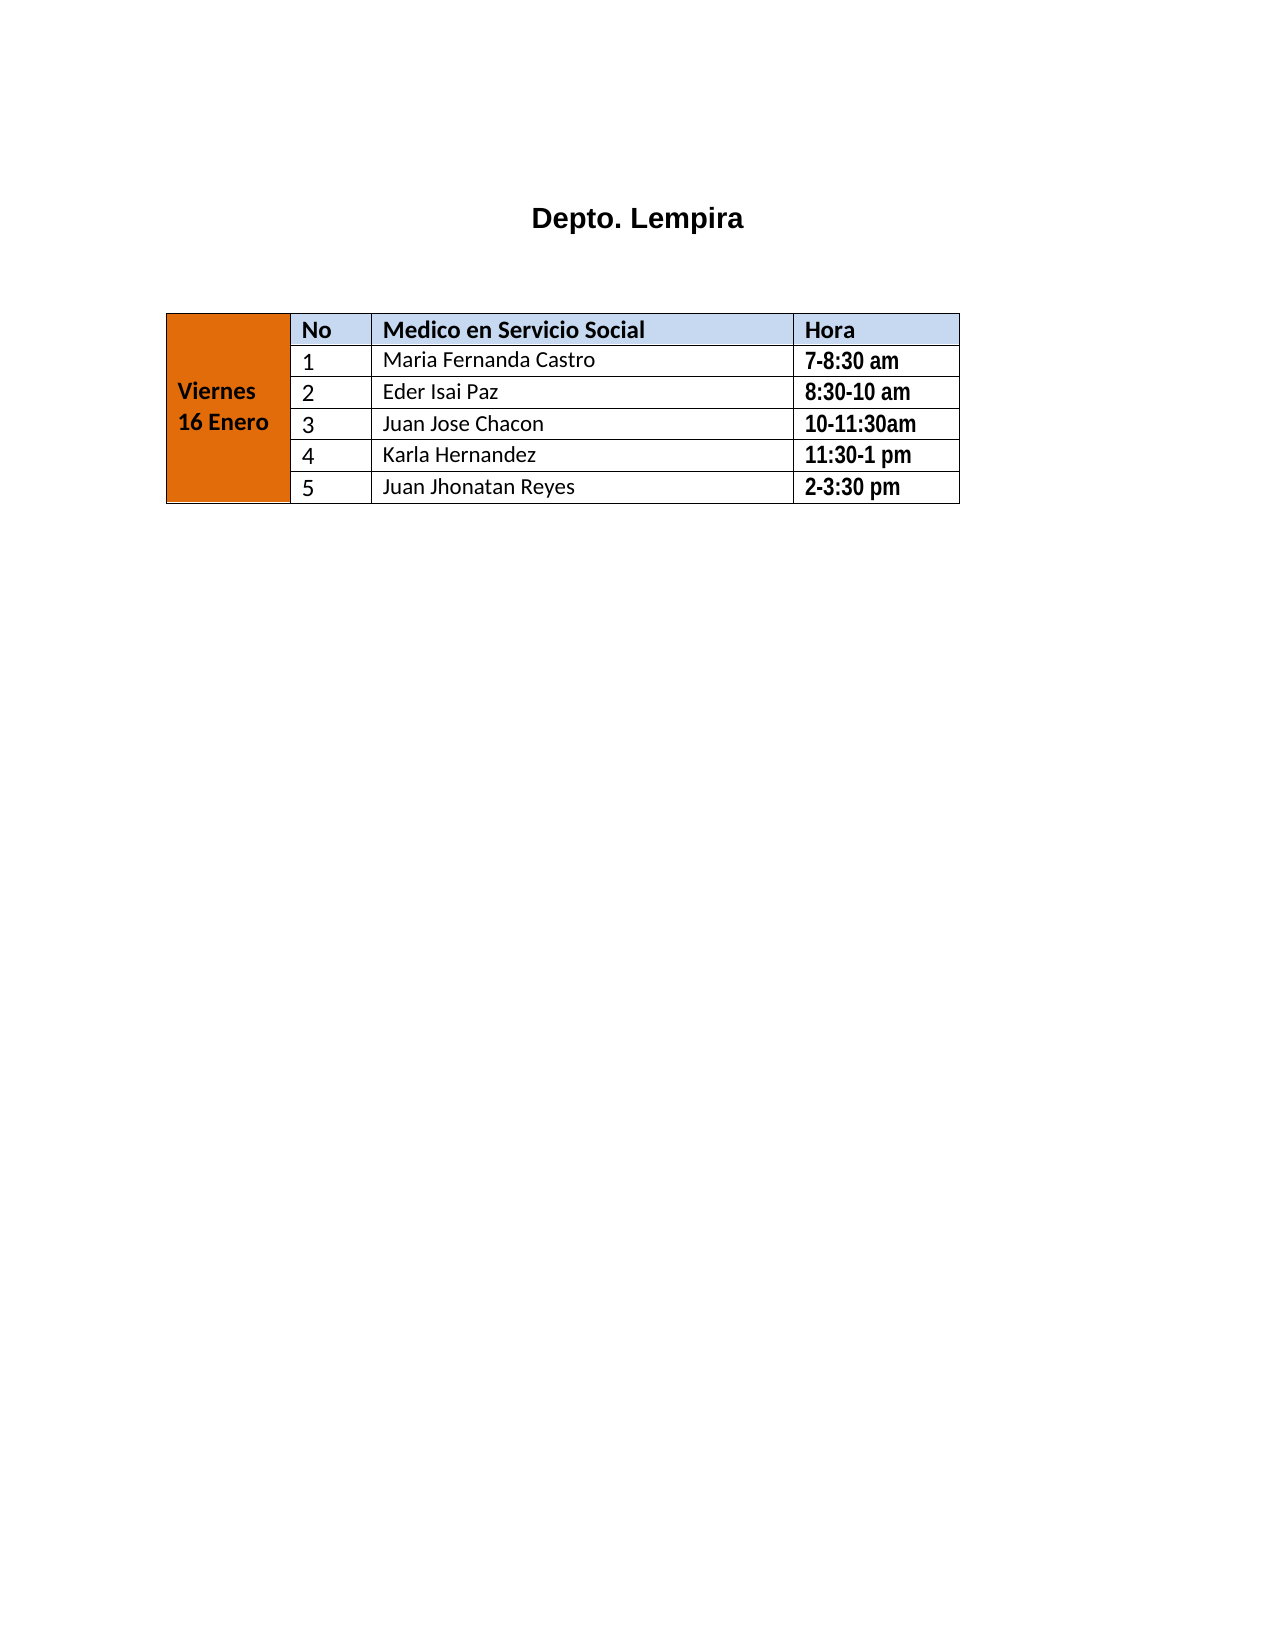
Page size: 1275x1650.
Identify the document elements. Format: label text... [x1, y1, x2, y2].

table_cell 2 [291, 377, 371, 408]
table_header Medico en Servicio Social [372, 314, 793, 344]
table_cell 5 [291, 472, 371, 502]
table_cell 11:30-1 pm [794, 440, 959, 471]
table_header No [291, 314, 371, 344]
table_cell 7-8:30 am [794, 346, 959, 376]
table_cell 1 [291, 346, 371, 376]
table_header Hora [794, 314, 959, 344]
table_header Viernes 16 Enero [167, 314, 290, 502]
table_cell Maria Fernanda Castro [372, 346, 793, 376]
table_cell Juan Jose Chacon [372, 409, 793, 439]
table_cell 10-11:30am [794, 409, 959, 439]
table_cell 2-3:30 pm [794, 472, 959, 502]
table_cell Eder Isai Paz [372, 377, 793, 408]
text Depto. Lempira [177, 201, 1098, 234]
table_cell Juan Jhonatan Reyes [372, 472, 793, 502]
table_cell 3 [291, 409, 371, 439]
table_cell 4 [291, 440, 371, 471]
table_cell Karla Hernandez [372, 440, 793, 471]
table_cell 8:30-10 am [794, 377, 959, 408]
